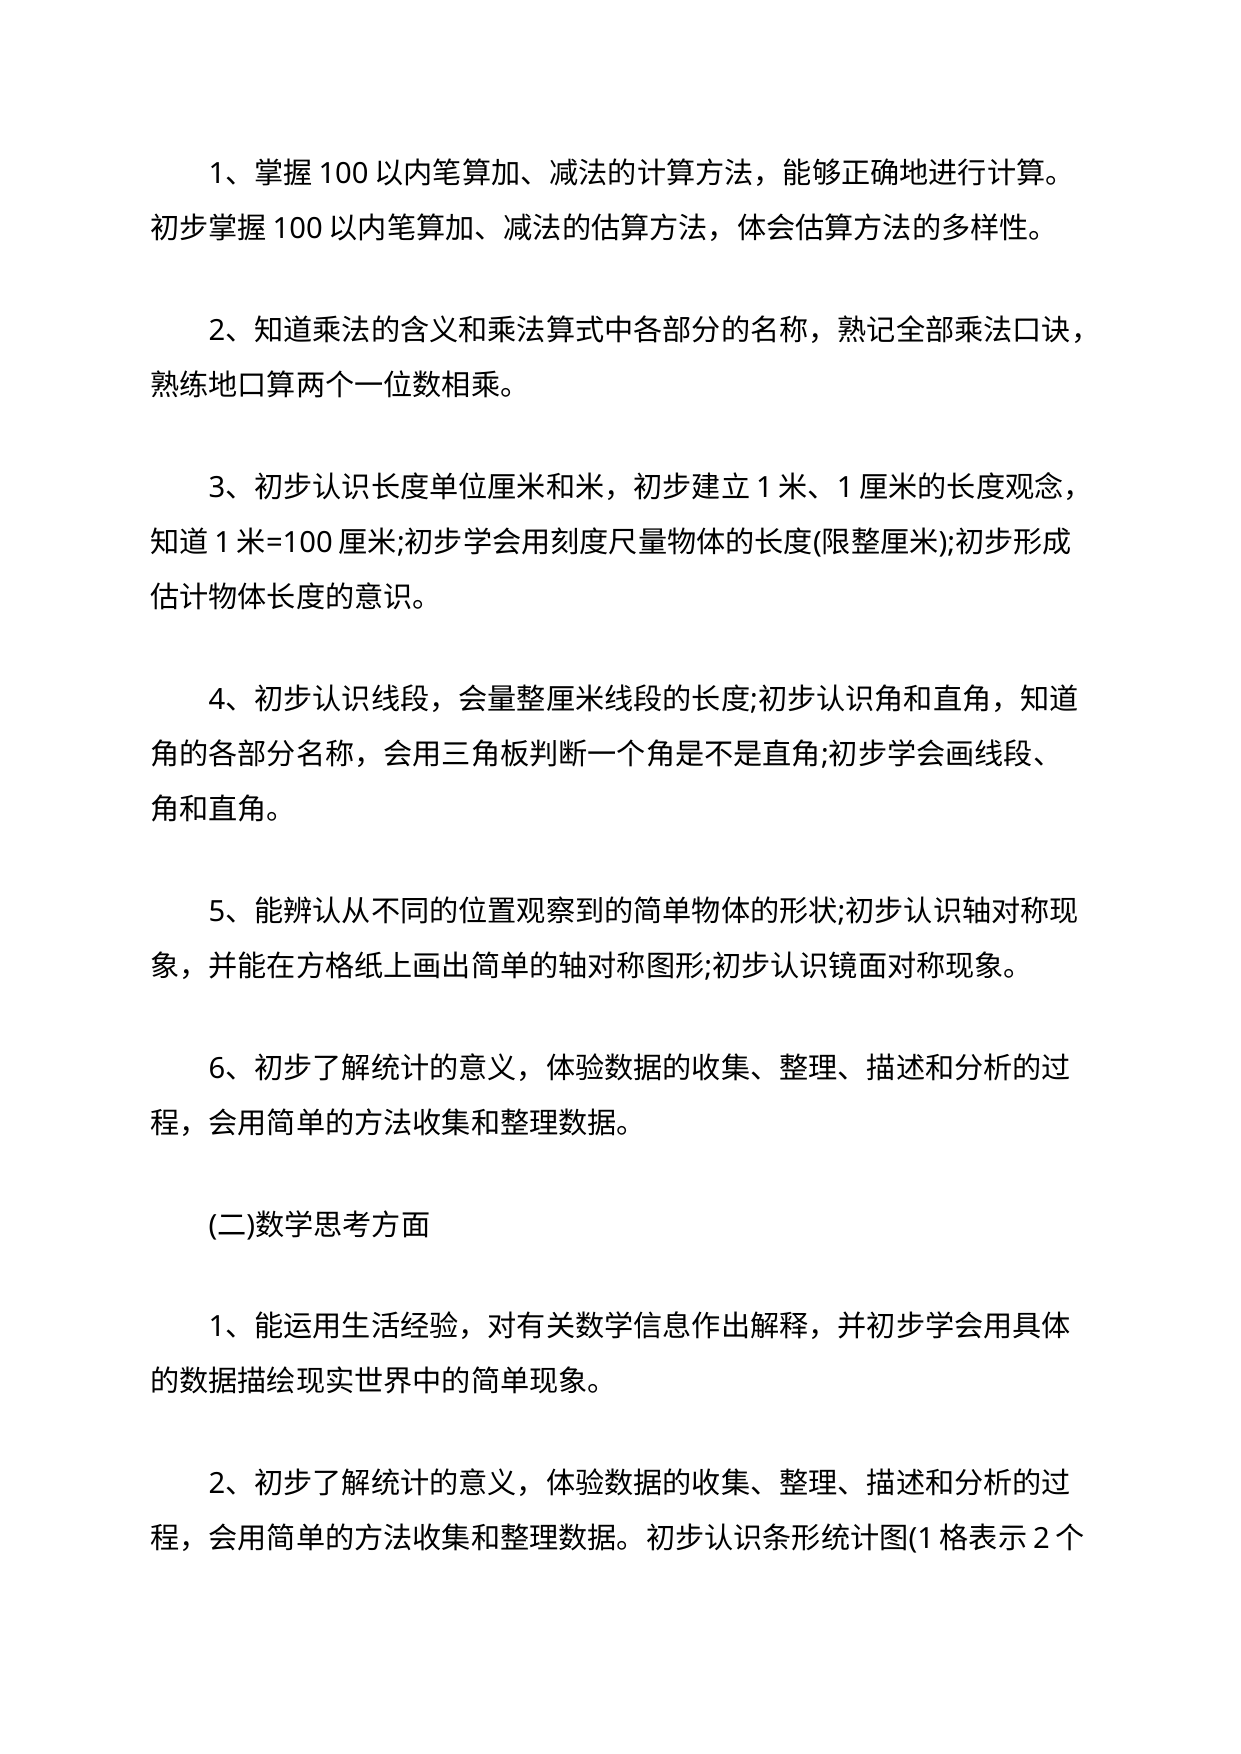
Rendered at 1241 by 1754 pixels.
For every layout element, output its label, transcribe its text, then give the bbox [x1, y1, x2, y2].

text (二)数学思考方面 [150, 1201, 1090, 1243]
text 6、初步了解统计的意义，体验数据的收集、整理、描述和分析的过程，会用简单的方法收集和整理数据。 [150, 1044, 1090, 1142]
text 5、能辨认从不同的位置观察到的简单物体的形状;初步认识轴对称现象，并能在方格纸上画出简单的轴对称图形;初步认识镜面对称现象。 [150, 887, 1090, 985]
text 1、能运用生活经验，对有关数学信息作出解释，并初步学会用具体的数据描绘现实世界中的简单现象。 [150, 1303, 1090, 1400]
text 1、掌握100以内笔算加、减法的计算方法，能够正确地进行计算。初步掌握100以内笔算加、减法的估算方法，体会估算方法的多样性。 [150, 150, 1090, 247]
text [150, 1460, 1090, 1557]
text 2、知道乘法的含义和乘法算式中各部分的名称，熟记全部乘法口诀，熟练地口算两个一位数相乘。 [150, 307, 1090, 404]
text 3、初步认识长度单位厘米和米，初步建立1米、1厘米的长度观念，知道1米=100厘米;初步学会用刻度尺量物体的长度(限整厘米);初步形成估计物体长度的意识。 [150, 464, 1090, 616]
text 4、初步认识线段，会量整厘米线段的长度;初步认识角和直角，知道角的各部分名称，会用三角板判断一个角是不是直角;初步学会画线段、角和直角。 [150, 676, 1090, 828]
